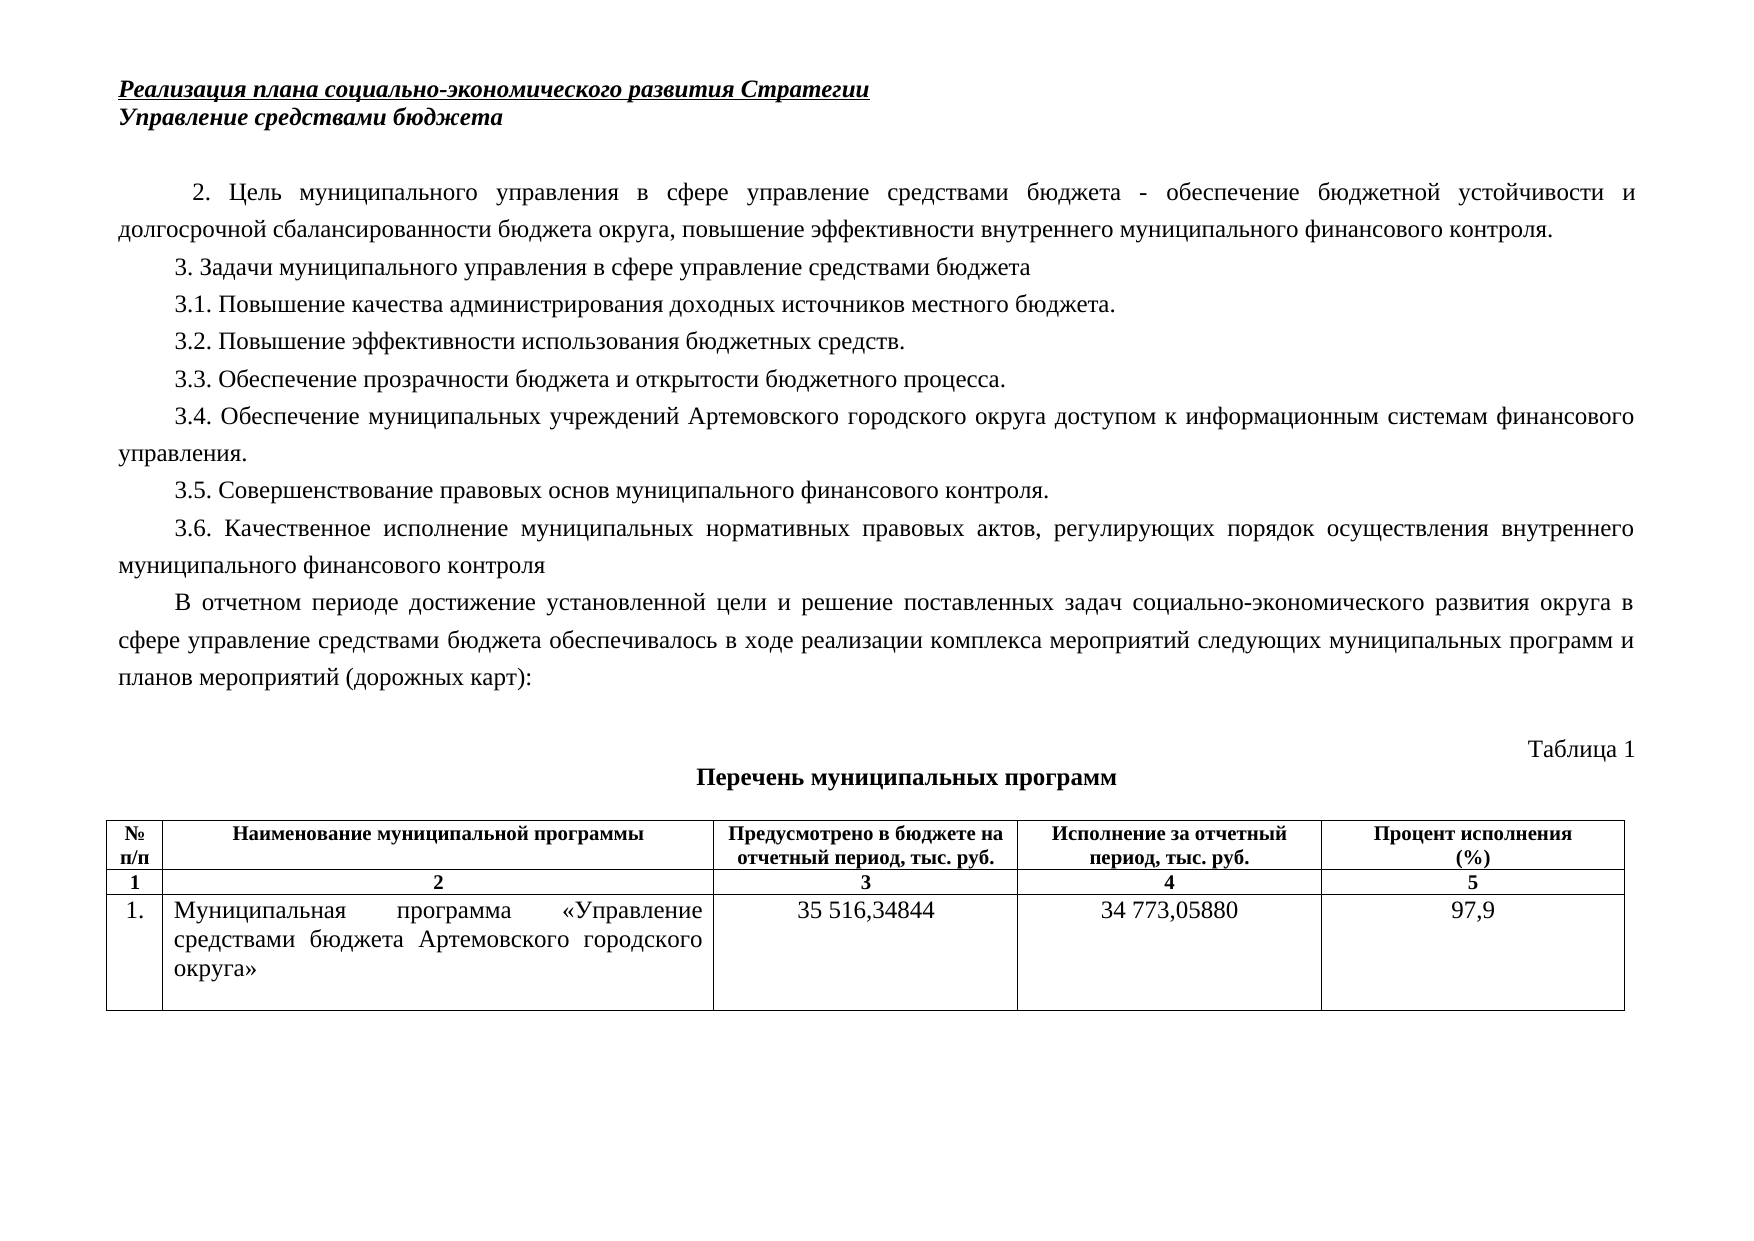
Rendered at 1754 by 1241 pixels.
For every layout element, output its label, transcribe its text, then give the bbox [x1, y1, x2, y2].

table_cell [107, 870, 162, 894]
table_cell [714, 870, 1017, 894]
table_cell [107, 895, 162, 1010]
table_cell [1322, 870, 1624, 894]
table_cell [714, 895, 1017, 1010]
text 3. Задачи муниципального управления в сфере управление средствами бюджета [118, 252, 1636, 281]
text Таблица 1 [118, 734, 1636, 762]
text 2. Цель муниципального управления в сфере управление средствами бюджета - обеспечение бюджетной устойчивости и долгосрочной сбалансированности бюджета округа, повышение эффективности внутреннего муниципального финансового контроля. [118, 177, 1636, 243]
text 3.3. Обеспечение прозрачности бюджета и открытости бюджетного процесса. [118, 364, 1636, 392]
text 3.4. Обеспечение муниципальных учреждений Артемовского городского округа доступом к информационным системам финансового управления. [118, 401, 1636, 467]
text 3.5. Совершенствование правовых основ муниципального финансового контроля. [118, 476, 1636, 504]
text 3.2. Повышение эффективности использования бюджетных средств. [118, 326, 1636, 355]
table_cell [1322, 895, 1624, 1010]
text 3.1. Повышение качества администрирования доходных источников местного бюджета. [118, 289, 1636, 318]
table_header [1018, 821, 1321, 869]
text 3.6. Качественное исполнение муниципальных нормативных правовых актов, регулирующих порядок осуществления внутреннего муниципального финансового контроля [118, 513, 1636, 579]
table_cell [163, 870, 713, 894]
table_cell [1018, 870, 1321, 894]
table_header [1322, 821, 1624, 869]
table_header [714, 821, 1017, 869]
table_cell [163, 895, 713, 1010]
text Перечень муниципальных программ [118, 762, 1636, 791]
text В отчетном периоде достижение установленной цели и решение поставленных задач социально-экономического развития округа в сфере управление средствами бюджета обеспечивалось в ходе реализации комплекса мероприятий следующих муниципальных программ и планов мероприятий (дорожных карт): [118, 587, 1636, 691]
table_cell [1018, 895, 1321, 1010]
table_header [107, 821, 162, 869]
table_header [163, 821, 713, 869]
